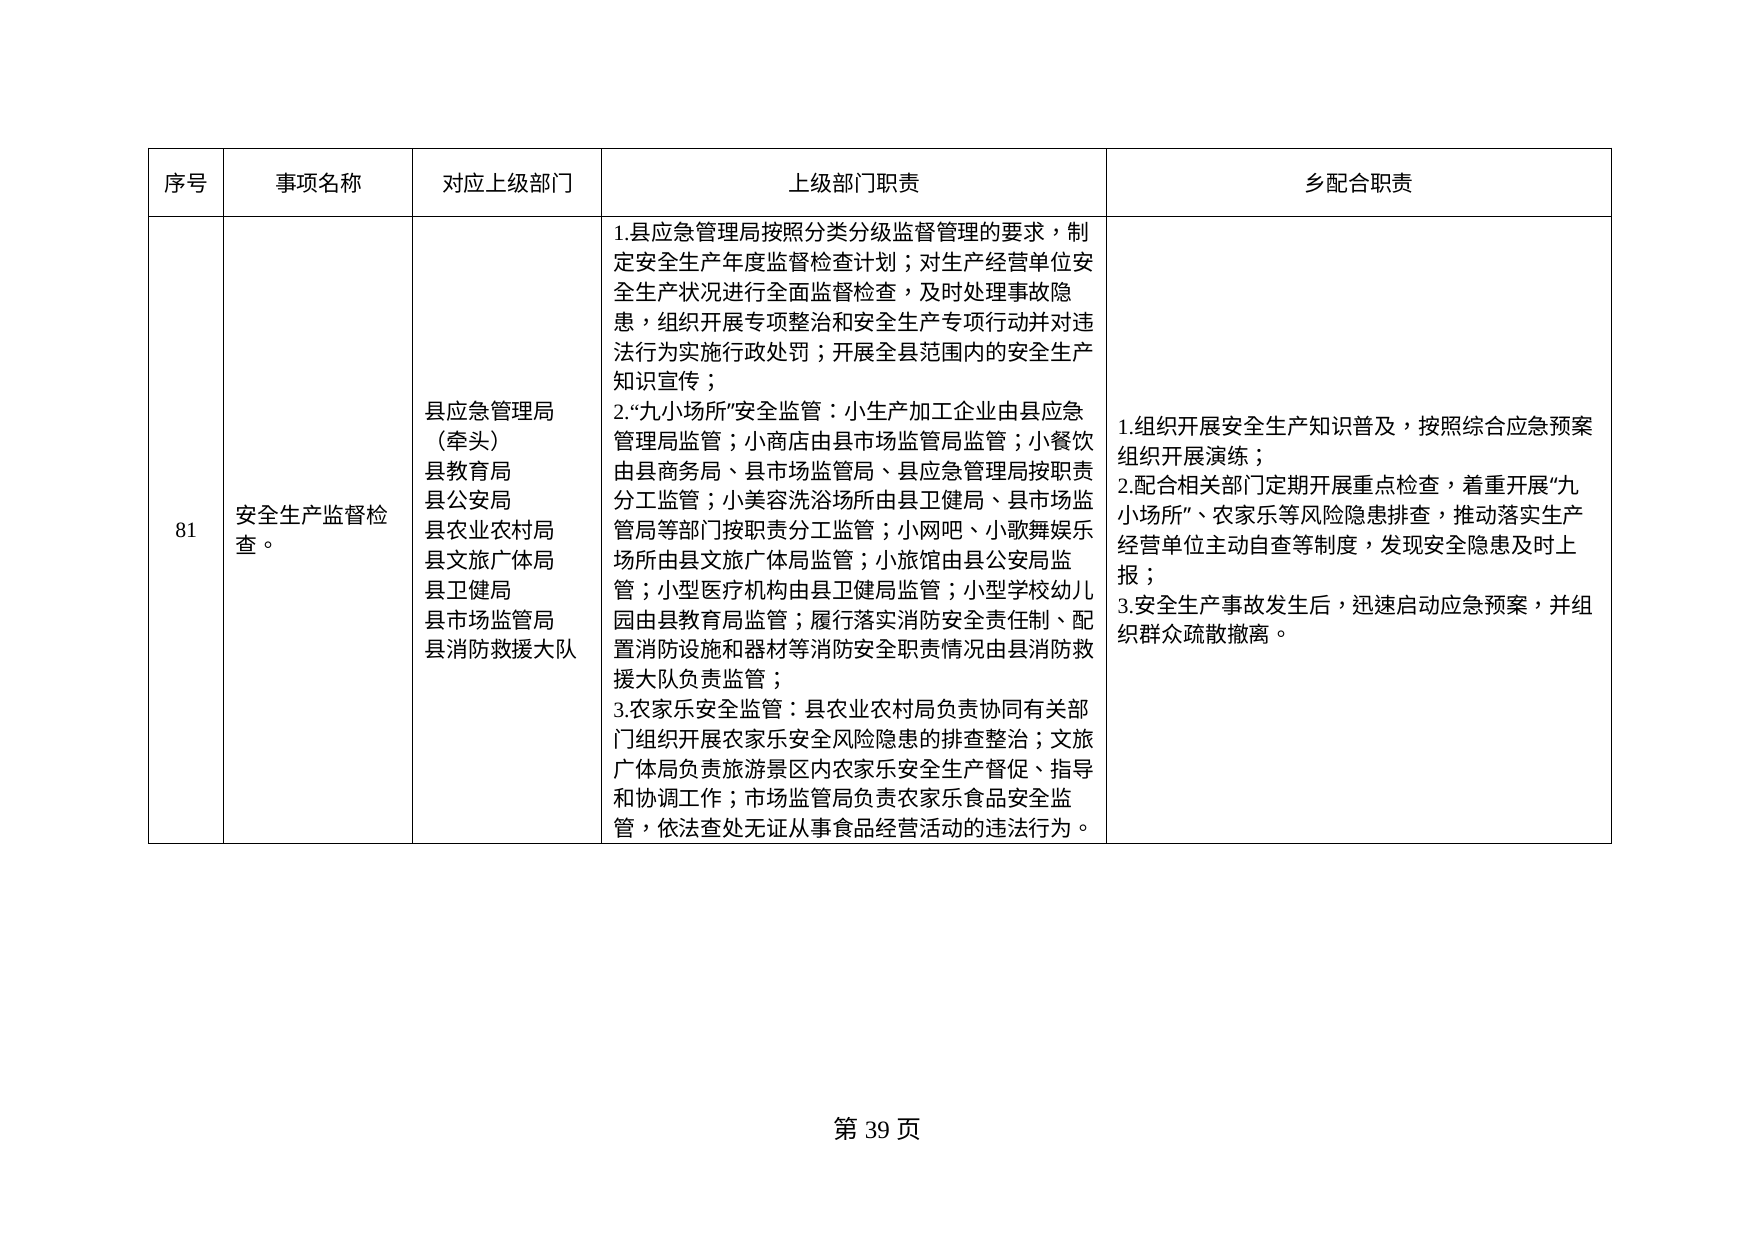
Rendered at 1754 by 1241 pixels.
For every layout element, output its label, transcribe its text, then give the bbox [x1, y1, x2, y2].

table_header 序号 [149, 149, 223, 216]
table_cell 县应急管理局（牵头） 县教育局 县公安局 县农业农村局 县文旅广体局 县卫健局 县市场监管局 县消防救援大队 [413, 217, 601, 843]
table_header 上级部门职责 [602, 149, 1106, 216]
table_cell 1.县应急管理局按照分类分级监督管理的要求，制定安全生产年度监督检查计划；对生产经营单位安全生产状况进行全面监督检查，及时处理事故隐患，组织开展专项整治和安全生产专项行动并对违法行为实施行政处罚；开展全县范围内的安全生产知识宣传； 2.“九小场所”安全监管：小生产加工企业由县应急管理局监管；小商店由县市场监管局监管；小餐饮由县商务局、县市场监管局、县应急管理局按职责分工监管；小美容洗浴场所由县卫健局、县市场监管局等部门按职责分工监管；小网吧、小歌舞娱乐场所由县文旅广体局监管；小旅馆由县公安局监管；小型医疗机构由县卫健局监管；小型学校幼儿园由县教育局监管；履行落实消防安全责任制、配置消防设施和器材等消防安全职责情况由县消防救援大队负责监管； 3.农家乐安全监管：县农业农村局负责协同有关部门组织开展农家乐安全风险隐患的排查整治；文旅广体局负责旅游景区内农家乐安全生产督促、指导和协调工作；市场监管局负责农家乐食品安全监管，依法查处无证从事食品经营活动的违法行为。 [602, 217, 1106, 843]
table_header 对应上级部门 [413, 149, 601, 216]
table_cell 81 [149, 217, 223, 843]
table_cell 1.组织开展安全生产知识普及，按照综合应急预案组织开展演练； 2.配合相关部门定期开展重点检查，着重开展“九小场所”、农家乐等风险隐患排查，推动落实生产经营单位主动自查等制度，发现安全隐患及时上报； 3.安全生产事故发生后，迅速启动应急预案，并组织群众疏散撤离。 [1107, 217, 1611, 843]
table_header 乡配合职责 [1107, 149, 1611, 216]
table_cell 安全生产监督检查。 [224, 217, 412, 843]
table_header 事项名称 [224, 149, 412, 216]
